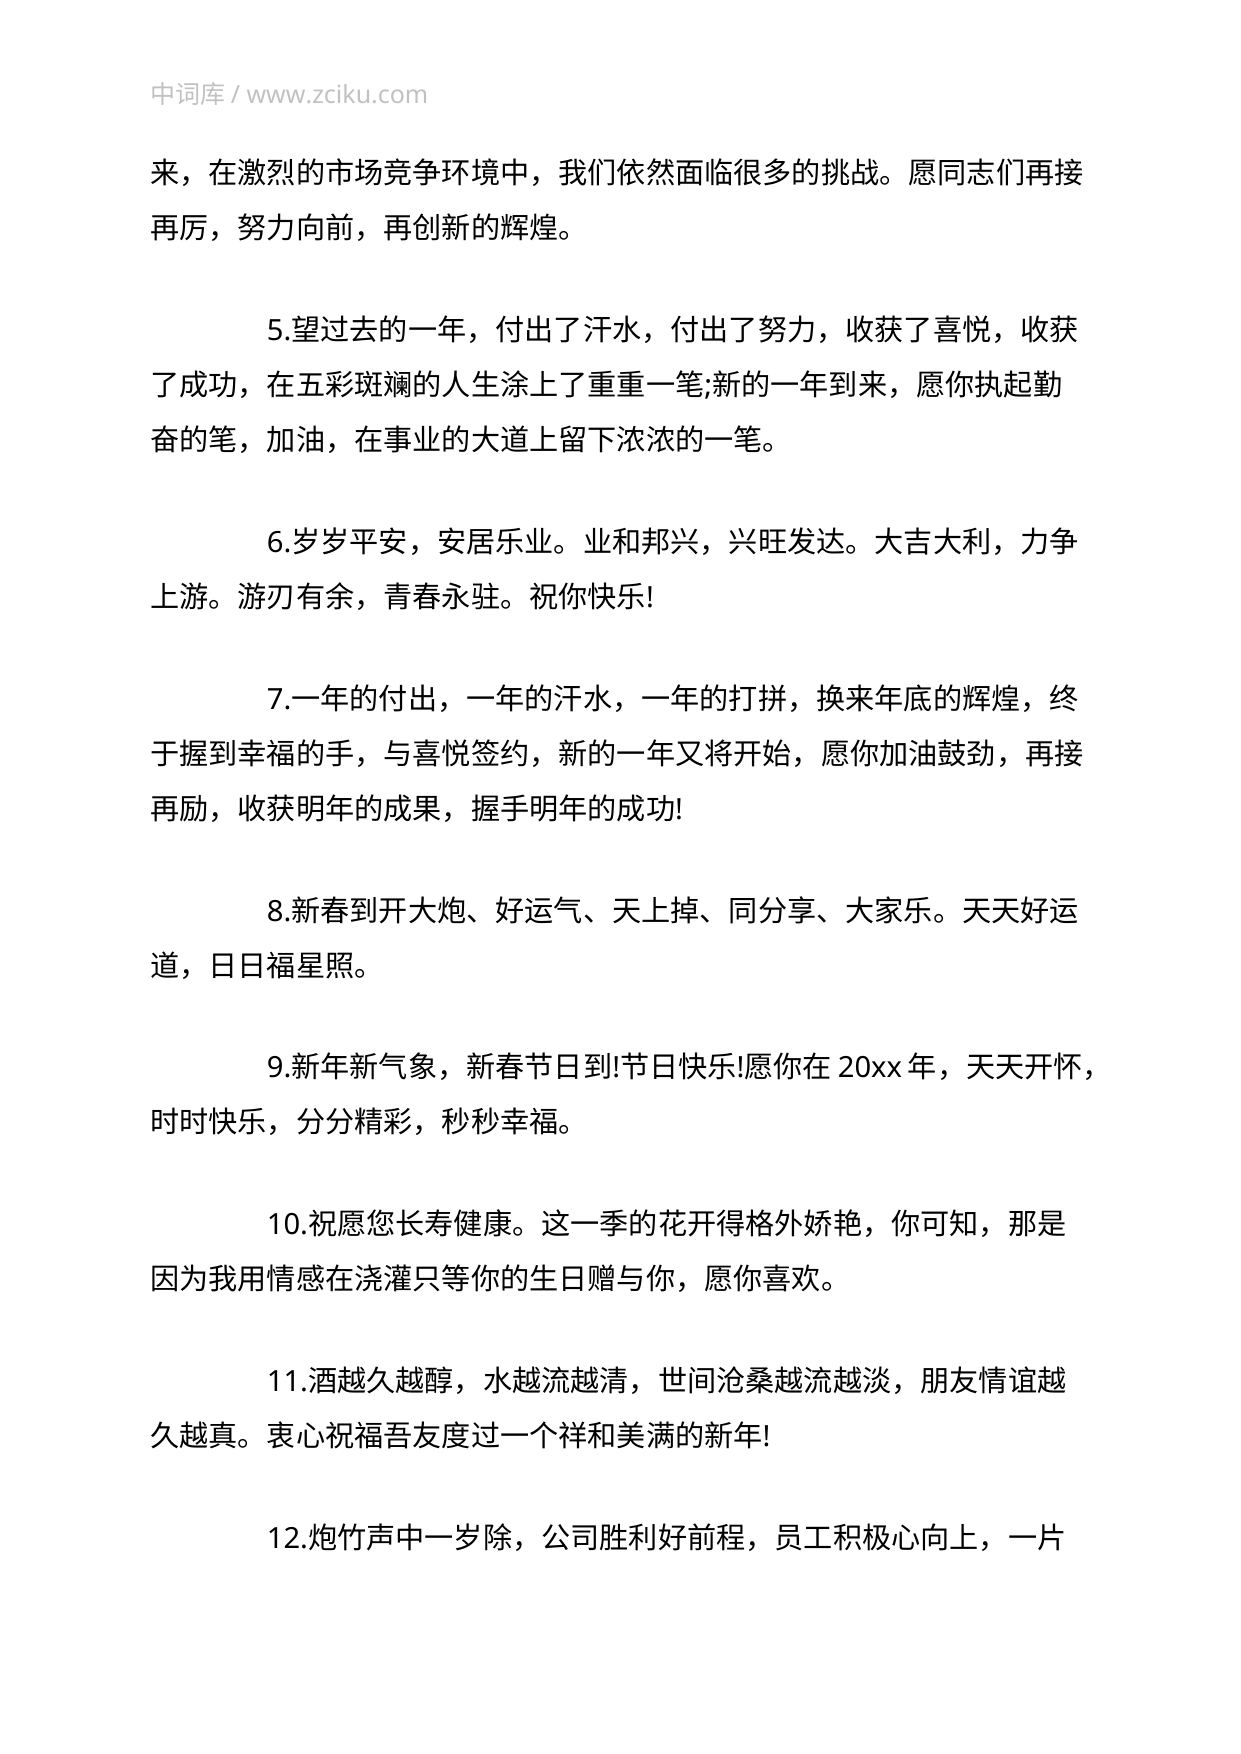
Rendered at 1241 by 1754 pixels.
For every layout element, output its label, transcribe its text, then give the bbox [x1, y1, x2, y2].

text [150, 1514, 1090, 1557]
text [150, 150, 1090, 247]
text 8.新春到开大炮、好运气、天上掉、同分享、大家乐。天天好运道，日日福星照。 [150, 887, 1090, 984]
text 5.望过去的一年，付出了汗水，付出了努力，收获了喜悦，收获了成功，在五彩斑斓的人生涂上了重重一笔;新的一年到来，愿你执起勤奋的笔，加油，在事业的大道上留下浓浓的一笔。 [150, 307, 1090, 459]
text 11.酒越久越醇，水越流越清，世间沧桑越流越淡，朋友情谊越久越真。衷心祝福吾友度过一个祥和美满的新年! [150, 1358, 1090, 1455]
text 7.一年的付出，一年的汗水，一年的打拼，换来年底的辉煌，终于握到幸福的手，与喜悦签约，新的一年又将开始，愿你加油鼓劲，再接再励，收获明年的成果，握手明年的成功! [150, 675, 1090, 828]
text 6.岁岁平安，安居乐业。业和邦兴，兴旺发达。大吉大利，力争上游。游刃有余，青春永驻。祝你快乐! [150, 518, 1090, 616]
text 9.新年新气象，新春节日到!节日快乐!愿你在20xx年，天天开怀，时时快乐，分分精彩，秒秒幸福。 [150, 1044, 1090, 1141]
text 10.祝愿您长寿健康。这一季的花开得格外娇艳，你可知，那是因为我用情感在浇灌只等你的生日赠与你，愿你喜欢。 [150, 1201, 1090, 1298]
